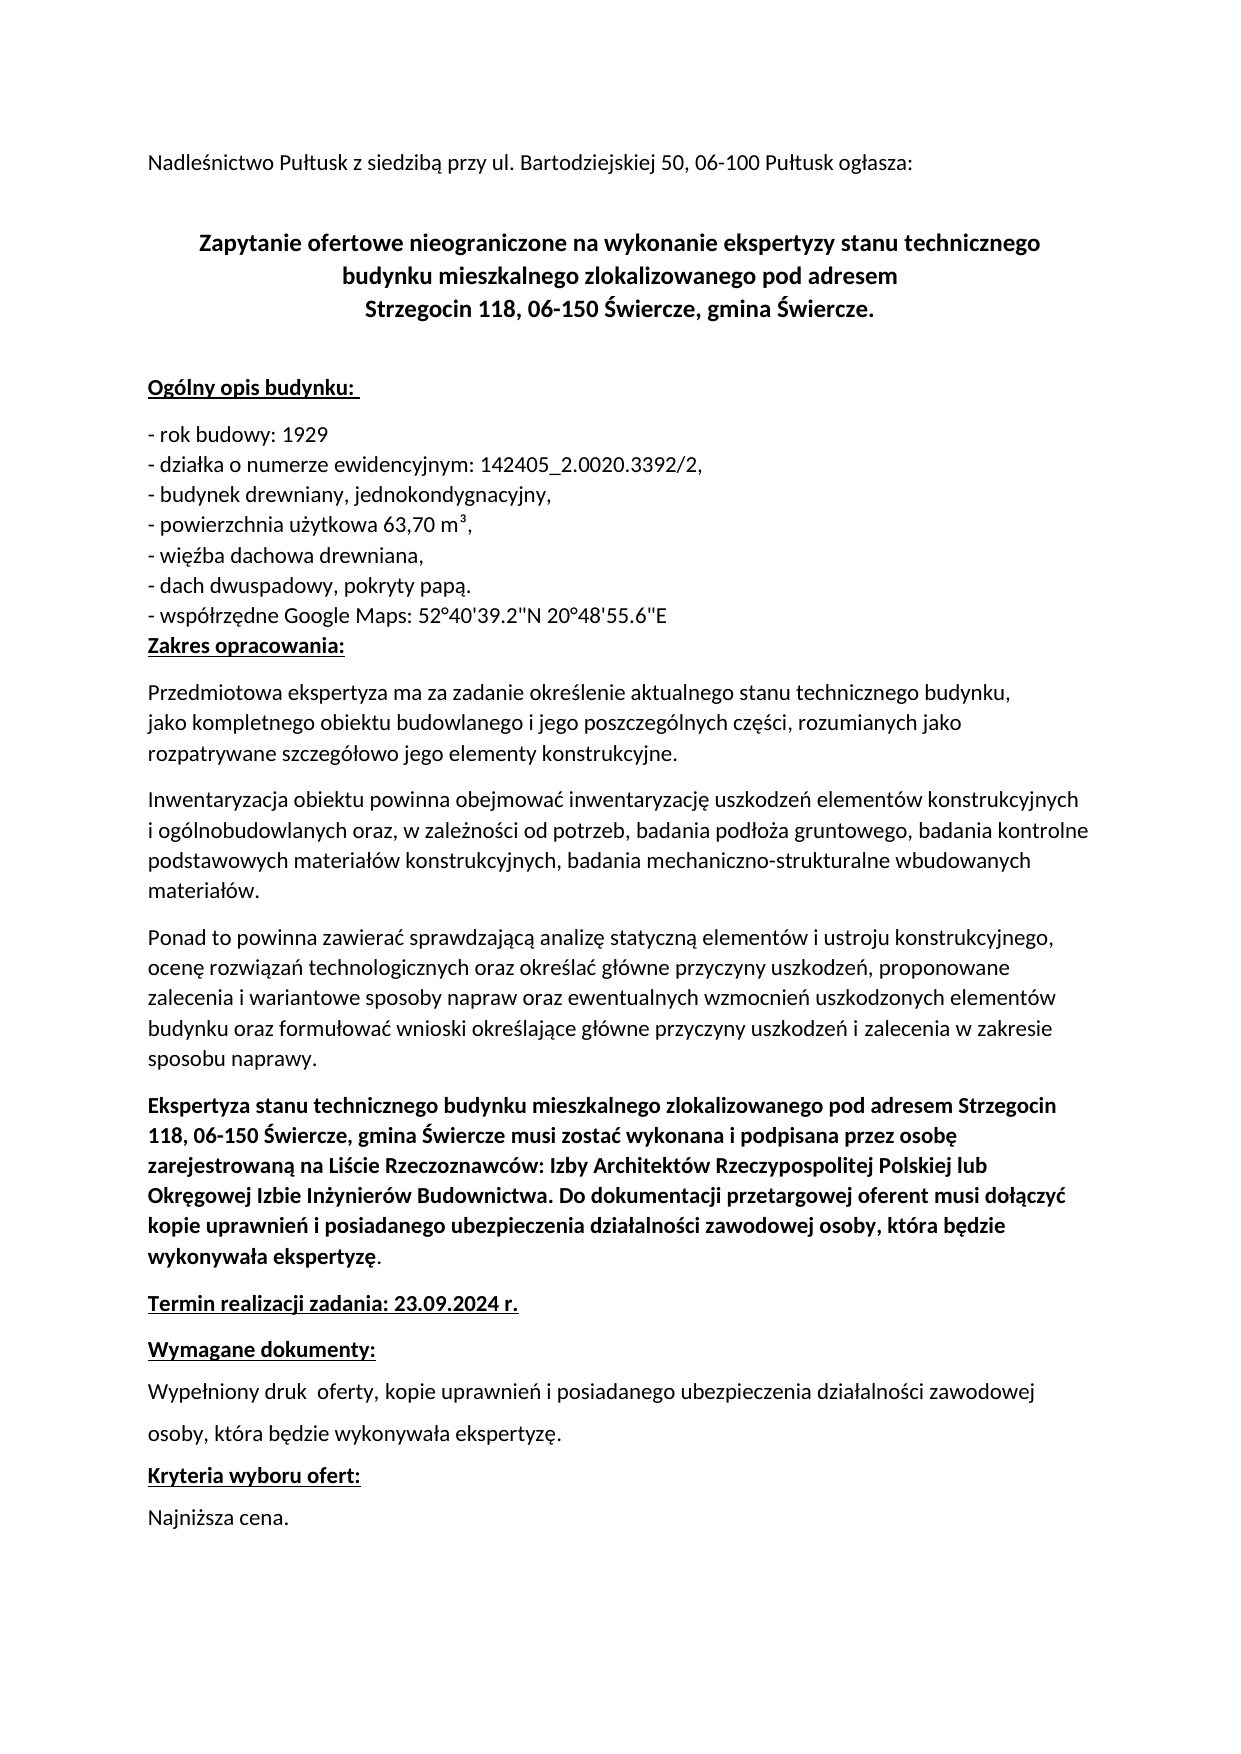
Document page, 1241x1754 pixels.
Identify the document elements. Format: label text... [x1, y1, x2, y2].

text Kryteria wyboru ofert: [148, 1461, 1093, 1489]
text Strzegocin 118, 06-150 Świercze, gmina Świercze. [148, 293, 1093, 324]
text Zapytanie ofertowe nieograniczone na wykonanie ekspertyzy stanu technicznego [148, 227, 1093, 258]
text Ponad to powinna zawierać sprawdzającą analizę statyczną elementów i ustroju konstrukcyjnego, ocenę rozwiązań technologicznych oraz określać główne przyczyny uszkodzeń, proponowane zalecenia i wariantowe sposoby napraw oraz ewentualnych wzmocnień uszkodzonych elementów budynku oraz formułować wnioski określające główne przyczyny uszkodzeń i zalecenia w zakresie sposobu naprawy. [148, 923, 1093, 1072]
text - powierzchnia użytkowa 63,70 m³, [148, 511, 1093, 538]
text - budynek drewniany, jednokondygnacyjny, [148, 480, 1093, 508]
text Zakres opracowania: [148, 631, 1093, 659]
text budynku mieszkalnego zlokalizowanego pod adresem [148, 260, 1093, 291]
text Ekspertyza stanu technicznego budynku mieszkalnego zlokalizowanego pod adresem Strzegocin 118, 06-150 Świercze, gmina Świercze musi zostać wykonana i podpisana przez osobę zarejestrowaną na Liście Rzeczoznawców: Izby Architektów Rzeczypospolitej Polskiej lub Okręgowej Izbie Inżynierów Budownictwa. Do dokumentacji przetargowej oferent musi dołączyć kopie uprawnień i posiadanego ubezpieczenia działalności zawodowej osoby, która będzie wykonywała ekspertyzę. [148, 1091, 1093, 1270]
text Ogólny opis budynku: [148, 373, 1093, 401]
text Termin realizacji zadania: 23.09.2024 r. [148, 1289, 1093, 1317]
text Wymagane dokumenty: [148, 1336, 1093, 1363]
text - dach dwuspadowy, pokryty papą. [148, 571, 1093, 599]
text Przedmiotowa ekspertyza ma za zadanie określenie aktualnego stanu technicznego budynku, jako kompletnego obiektu budowlanego i jego poszczególnych części, rozumianych jako rozpatrywane szczegółowo jego elementy konstrukcyjne. [148, 678, 1093, 767]
text - działka o numerze ewidencyjnym: 142405_2.0020.3392/2, [148, 450, 1093, 478]
text - więźba dachowa drewniana, [148, 541, 1093, 569]
text Inwentaryzacja obiektu powinna obejmować inwentaryzację uszkodzeń elementów konstrukcyjnych i ogólnobudowlanych oraz, w zależności od potrzeb, badania podłoża gruntowego, badania kontrolne podstawowych materiałów konstrukcyjnych, badania mechaniczno-strukturalne wbudowanych materiałów. [148, 786, 1093, 904]
text - rok budowy: 1929 [148, 420, 1093, 448]
text Najniższa cena. [148, 1503, 1093, 1531]
text - współrzędne Google Maps: 52°40'39.2"N 20°48'55.6"E [148, 601, 1093, 629]
text Nadleśnictwo Pułtusk z siedzibą przy ul. Bartodziejskiej 50, 06-100 Pułtusk ogłasza: [148, 148, 1093, 176]
text Wypełniony druk oferty, kopie uprawnień i posiadanego ubezpieczenia działalności zawodowej osoby, która będzie wykonywała ekspertyzę. [148, 1377, 1093, 1447]
